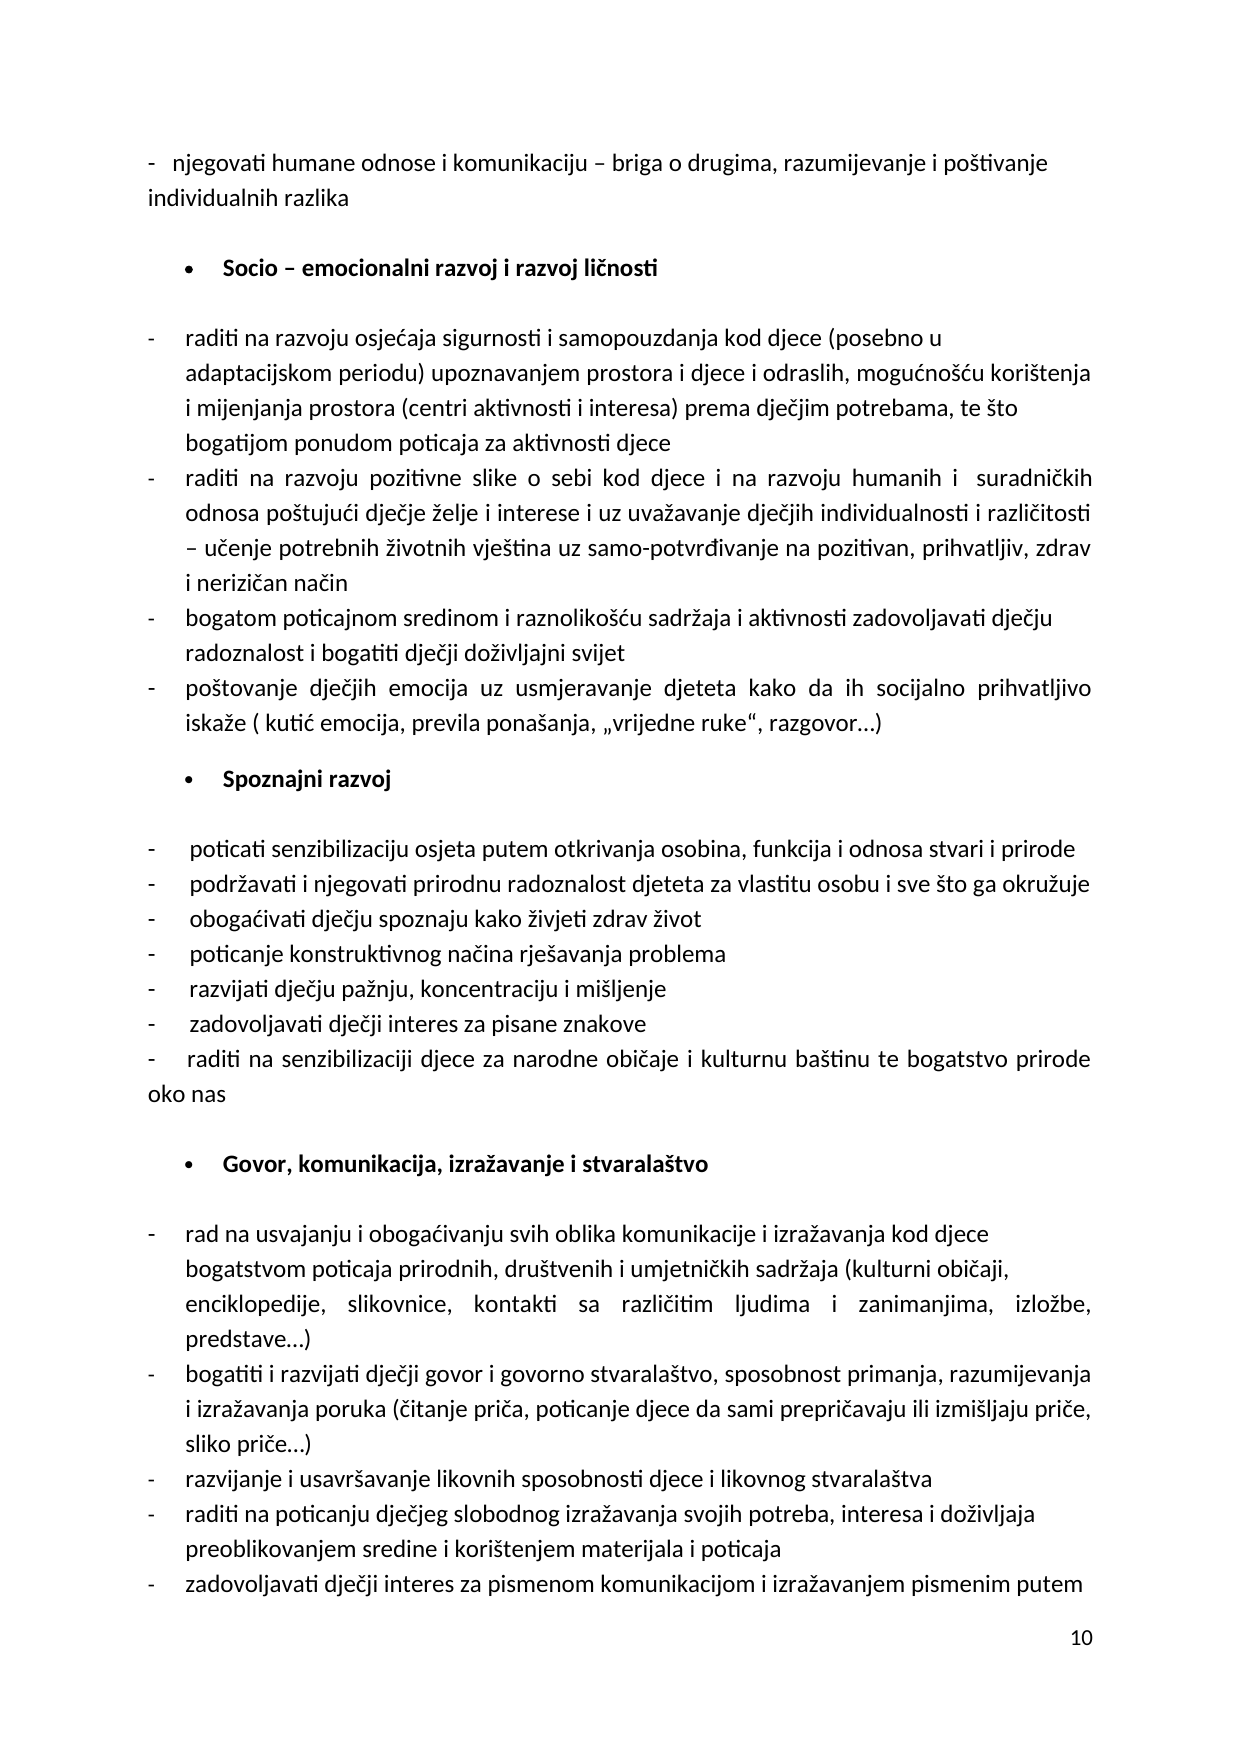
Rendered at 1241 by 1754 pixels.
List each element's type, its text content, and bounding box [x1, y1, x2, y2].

list Spoznajni razvoj [185, 763, 1093, 794]
text - razvijati dječju pažnju, koncentraciju i mišljenje [148, 973, 1093, 1004]
list Socio – emocionalni razvoj i razvoj ličnosti [185, 253, 1093, 283]
text - raditi na senzibilizaciji djece za narodne običaje i kulturnu baštinu te bogatstvo prirode oko nas [148, 1043, 1093, 1109]
text bogatijom ponudom poticaja za aktivnosti djece [185, 428, 1093, 458]
text - njegovati humane odnose i komunikaciju – briga o drugima, razumijevanje i poštivanje [148, 148, 1093, 178]
list razvijanje i usavršavanje likovnih sposobnosti djece i likovnog stvaralaštva [148, 1463, 1093, 1494]
list raditi na razvoju osjećaja sigurnosti i samopouzdanja kod djece (posebno u [148, 323, 1093, 353]
text enciklopedije, slikovnice, kontakti sa različitim ljudima i zanimanjima, izložbe, predstave…) [185, 1288, 1093, 1354]
list raditi na poticanju dječjeg slobodnog izražavanja svojih potreba, interesa i doživljaja [148, 1498, 1093, 1529]
text - podržavati i njegovati prirodnu radoznalost djeteta za vlastitu osobu i sve što ga okružuje [148, 868, 1093, 899]
list bogatom poticajnom sredinom i raznolikošću sadržaja i aktivnosti zadovoljavati dječju [148, 603, 1093, 633]
list Govor, komunikacija, izražavanje i stvaralaštvo [185, 1148, 1093, 1179]
list bogatiti i razvijati dječji govor i govorno stvaralaštvo, sposobnost primanja, razumijevanja i izražavanja poruka (čitanje priča, poticanje djece da sami prepričavaju ili izmišljaju priče, sliko priče…) [148, 1358, 1093, 1459]
text radoznalost i bogatiti dječji doživljajni svijet [185, 638, 1093, 668]
text - poticanje konstruktivnog načina rješavanja problema [148, 938, 1093, 969]
text - poticati senzibilizaciju osjeta putem otkrivanja osobina, funkcija i odnosa stvari i prirode [148, 833, 1093, 864]
text adaptacijskom periodu) upoznavanjem prostora i djece i odraslih, mogućnošću korištenja i mijenjanja prostora (centri aktivnosti i interesa) prema dječjim potrebama, te što [185, 358, 1093, 423]
list zadovoljavati dječji interes za pismenom komunikacijom i izražavanjem pismenim putem [148, 1568, 1093, 1599]
text - obogaćivati dječju spoznaju kako živjeti zdrav život [148, 903, 1093, 934]
text individualnih razlika [148, 183, 1093, 213]
list poštovanje dječjih emocija uz usmjeravanje djeteta kako da ih socijalno prihvatljivo iskaže ( kutić emocija, previla ponašanja, „vrijedne ruke“, razgovor…) [148, 673, 1093, 738]
list raditi na razvoju pozitivne slike o sebi kod djece i na razvoju humanih i suradničkih odnosa poštujući dječje želje i interese i uz uvažavanje dječjih individualnosti i različitosti – učenje potrebnih životnih vještina uz samo-potvrđivanje na pozitivan, prihvatljiv, zdrav i nerizičan način [148, 463, 1093, 598]
text preoblikovanjem sredine i korištenjem materijala i poticaja [185, 1533, 1093, 1564]
text - zadovoljavati dječji interes za pisane znakove [148, 1008, 1093, 1039]
list rad na usvajanju i obogaćivanju svih oblika komunikacije i izražavanja kod djece [148, 1218, 1093, 1249]
text bogatstvom poticaja prirodnih, društvenih i umjetničkih sadržaja (kulturni običaji, [185, 1253, 1093, 1284]
